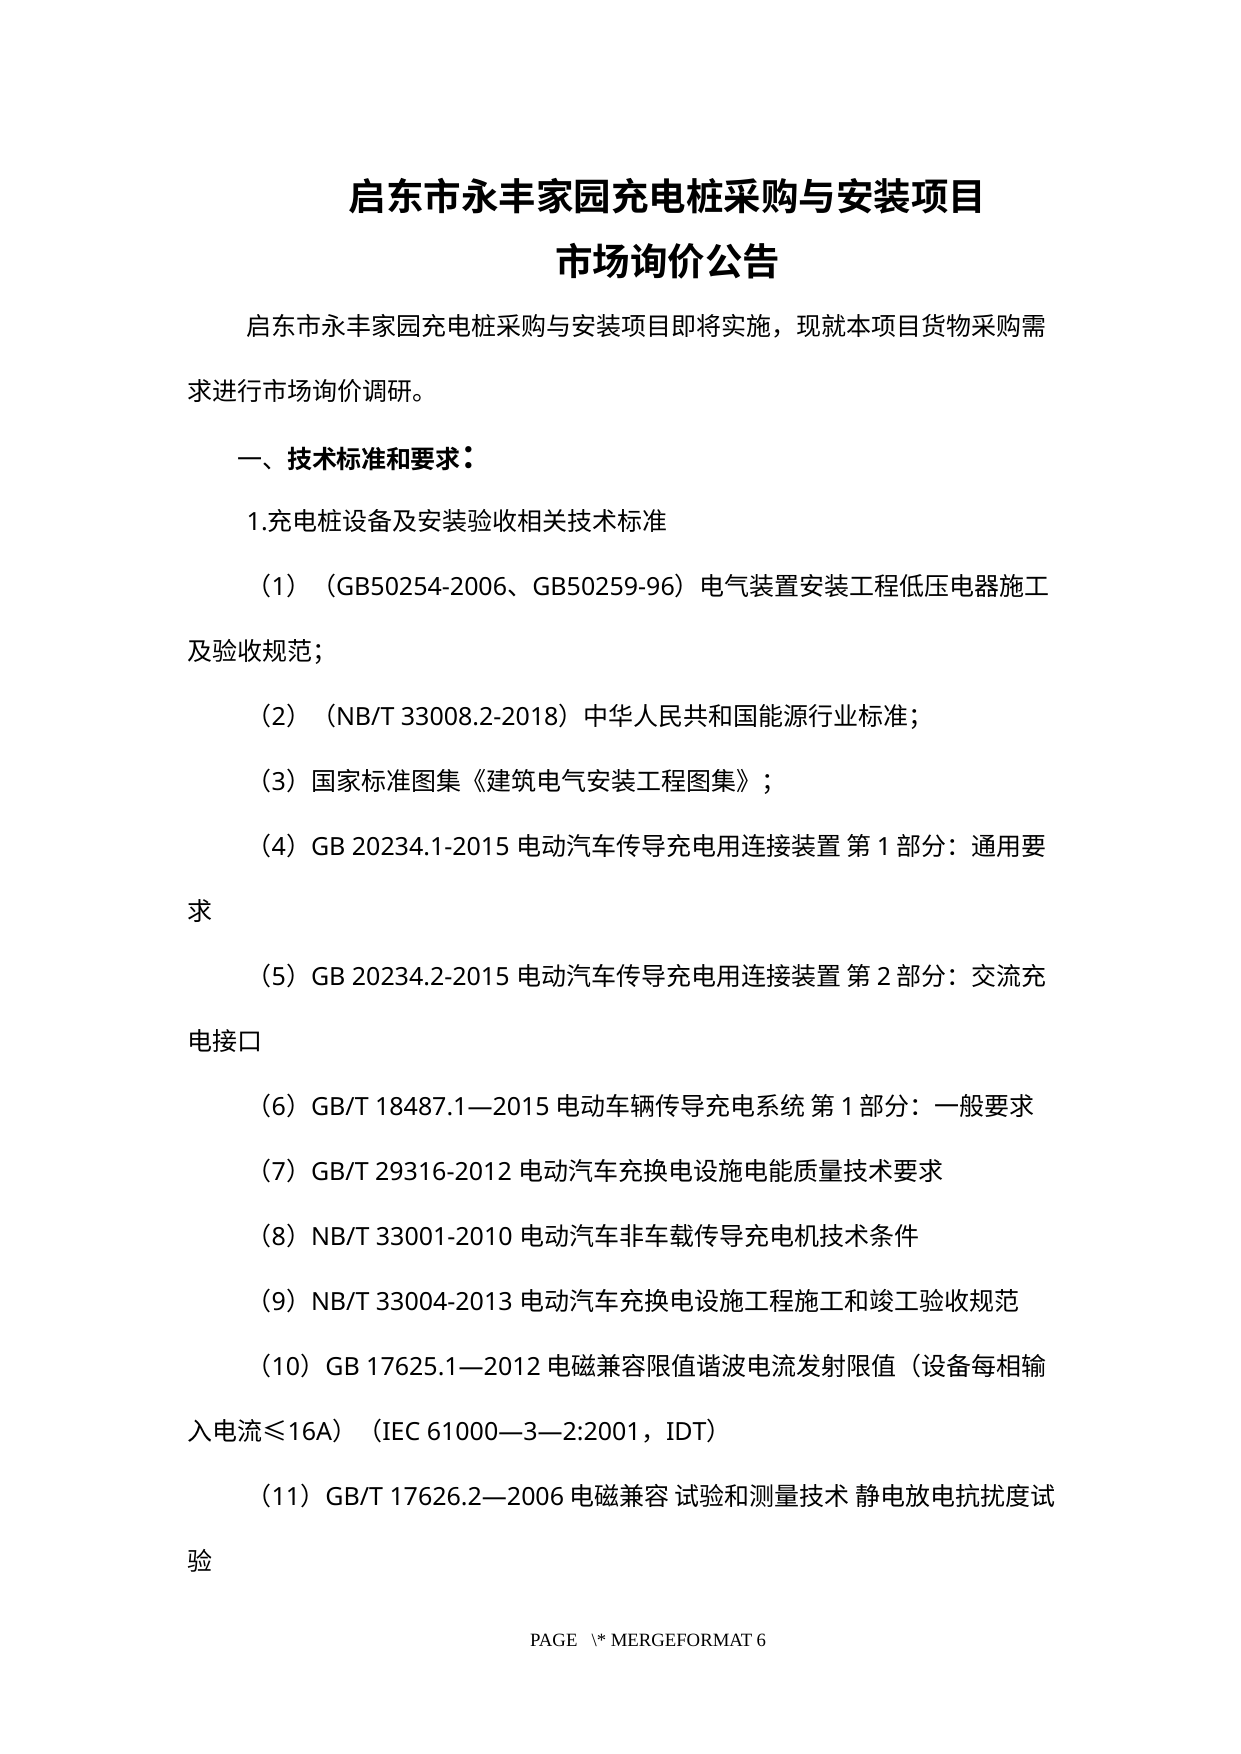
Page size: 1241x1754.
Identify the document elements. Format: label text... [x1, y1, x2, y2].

text （3）国家标准图集《建筑电气安装工程图集》； [187, 747, 1059, 812]
text 一、技术标准和要求： [187, 422, 1059, 487]
text （10）GB 17625.1—2012电磁兼容限值谐波电流发射限值（设备每相输入电流≤16A）（IEC 61000—3—2:2001，IDT） [187, 1332, 1059, 1462]
text 1.充电桩设备及安装验收相关技术标准 [187, 487, 1059, 552]
text （9）NB/T 33004-2013 电动汽车充换电设施工程施工和竣工验收规范 [187, 1267, 1059, 1332]
text （1）（GB50254-2006、GB50259-96）电气装置安装工程低压电器施工及验收规范； [187, 552, 1059, 682]
text （7）GB/T 29316-2012 电动汽车充换电设施电能质量技术要求 [187, 1137, 1059, 1202]
text （11）GB/T 17626.2—2006电磁兼容 试验和测量技术 静电放电抗扰度试验 [187, 1462, 1059, 1592]
text （5）GB 20234.2-2015 电动汽车传导充电用连接装置 第2部分：交流充电接口 [187, 942, 1059, 1072]
text （2）（NB/T 33008.2-2018）中华人民共和国能源行业标准； [187, 682, 1059, 747]
text （8）NB/T 33001-2010 电动汽车非车载传导充电机技术条件 [187, 1202, 1059, 1267]
text 启东市永丰家园充电桩采购与安装项目 [187, 162, 1059, 227]
text （6）GB/T 18487.1—2015电动车辆传导充电系统 第1部分：一般要求 [187, 1072, 1059, 1137]
text （4）GB 20234.1-2015 电动汽车传导充电用连接装置 第1部分：通用要求 [187, 812, 1059, 942]
text 市场询价公告 [187, 227, 1059, 292]
text 启东市永丰家园充电桩采购与安装项目即将实施，现就本项目货物采购需求进行市场询价调研。 [187, 292, 1059, 422]
